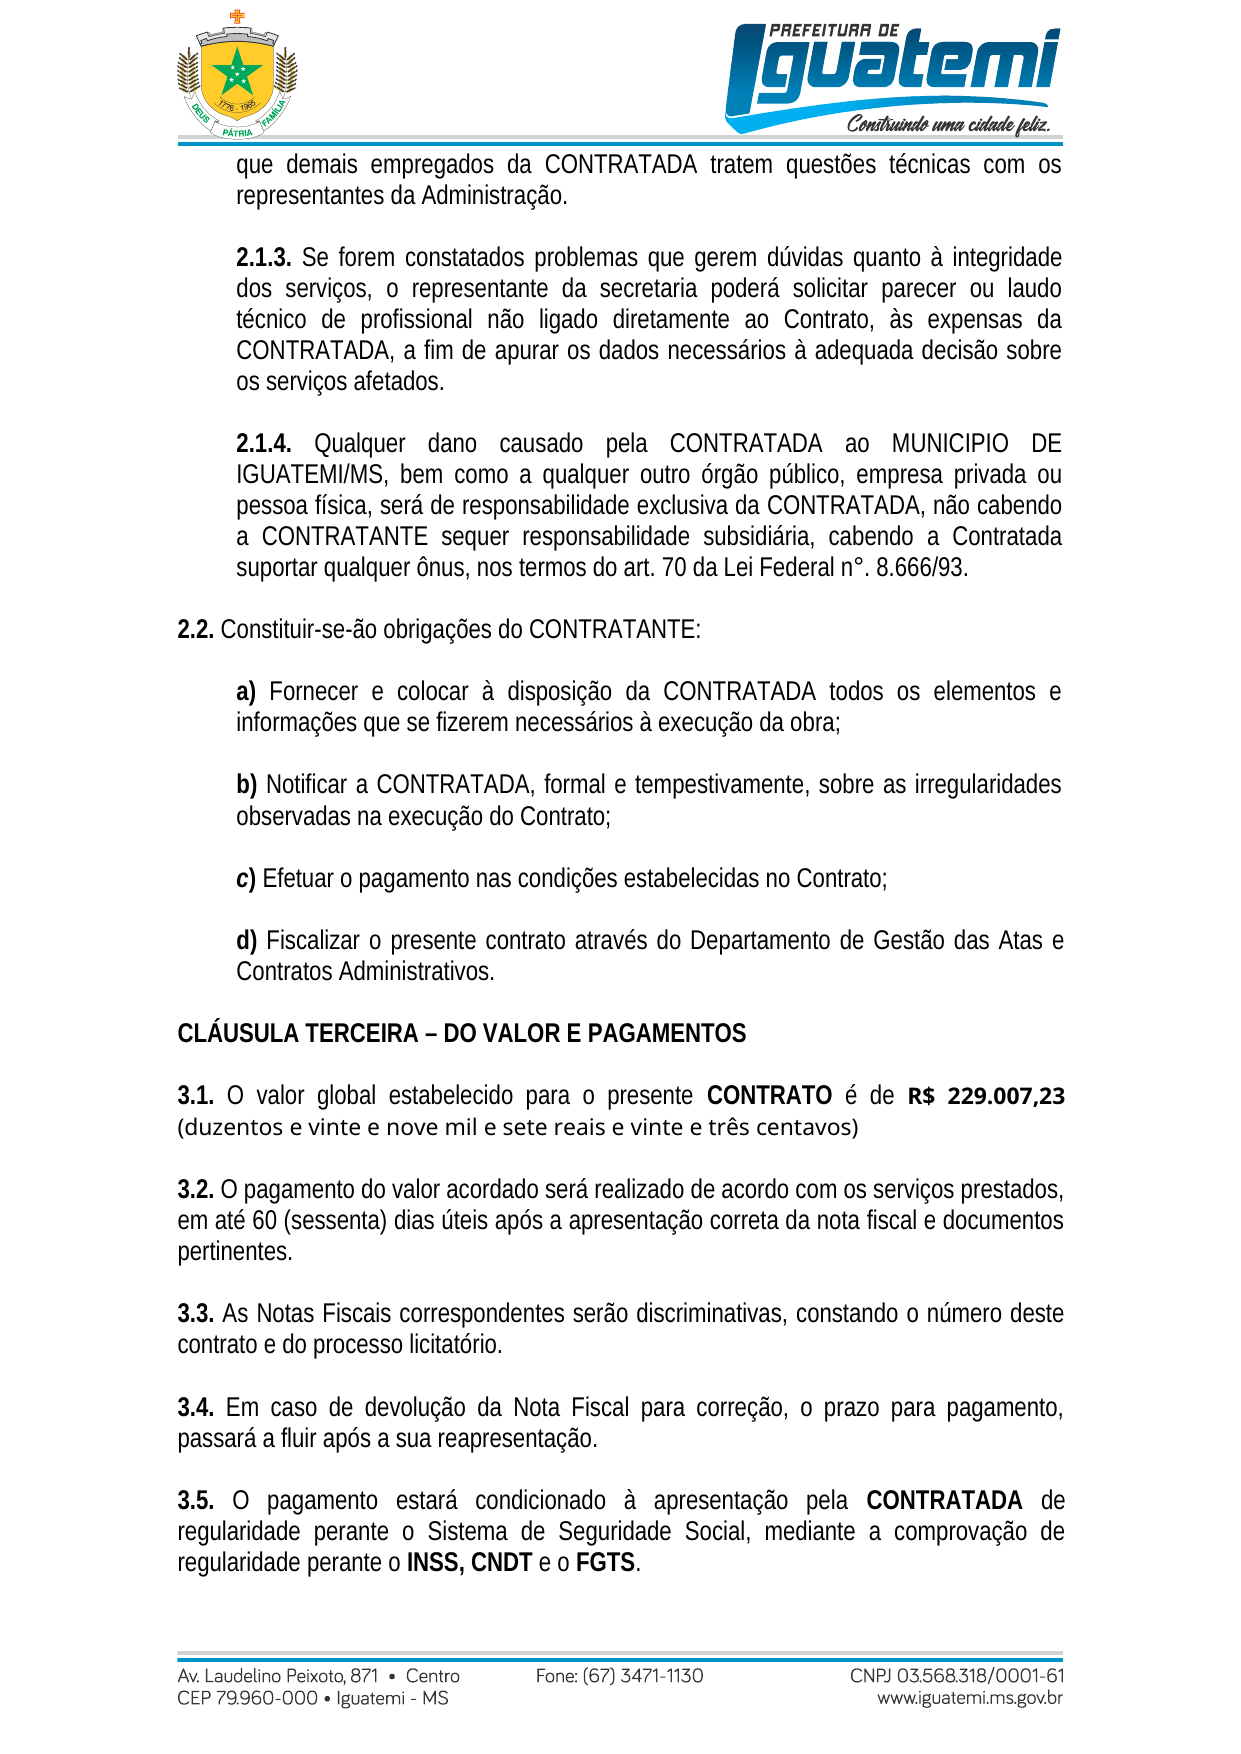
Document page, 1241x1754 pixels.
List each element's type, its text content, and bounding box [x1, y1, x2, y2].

text 3.5. O pagamento estará condicionado à apresentação pela CONTRATADA de regularidade perante o Sistema de Seguridade Social, mediante a comprovação de regularidade perante o INSS, CNDT e o FGTS. [177, 1484, 1066, 1577]
text b) Notificar a CONTRATADA, formal e tempestivamente, sobre as irregularidades observadas na execução do Contrato; [236, 768, 1063, 831]
text 2.1.4. Qualquer dano causado pela CONTRATADA ao MUNICIPIO DE IGUATEMI/MS, bem como a qualquer outro órgão público, empresa privada ou pessoa física, será de responsabilidade exclusiva da CONTRATADA, não cabendo a CONTRATANTE sequer responsabilidade subsidiária, cabendo a Contratada suportar qualquer ônus, nos termos do art. 70 da Lei Federal n°. 8.666/93. [236, 427, 1063, 582]
text d) Fiscalizar o presente contrato através do Departamento de Gestão das Atas e Contratos Administrativos. [236, 924, 1066, 986]
text a) Fornecer e colocar à disposição da CONTRATADA todos os elementos e informações que se fizerem necessários à execução da obra; [236, 675, 1063, 737]
text 2.1.3. Se forem constatados problemas que gerem dúvidas quanto à integridade dos serviços, o representante da secretaria poderá solicitar parecer ou laudo técnico de profissional não ligado diretamente ao Contrato, às expensas da CONTRATADA, a fim de apurar os dados necessários à adequada decisão sobre os serviços afetados. [236, 241, 1063, 396]
text 2.2. Constituir-se-ão obrigações do CONTRATANTE: [177, 613, 1063, 644]
text 3.1. O valor global estabelecido para o presente CONTRATO é de R$ 229.007,23 (duzentos e vinte e nove mil e sete reais e vinte e três centavos) [177, 1079, 1066, 1142]
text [236, 148, 1063, 210]
text 3.3. As Notas Fiscais correspondentes serão discriminativas, constando o número deste contrato e do processo licitatório. [177, 1297, 1066, 1359]
text 3.4. Em caso de devolução da Nota Fiscal para correção, o prazo para pagamento, passará a fluir após a sua reapresentação. [177, 1391, 1066, 1453]
text 3.2. O pagamento do valor acordado será realizado de acordo com os serviços prestados, em até 60 (sessenta) dias úteis após a apresentação correta da nota fiscal e documentos pertinentes. [177, 1173, 1066, 1266]
subtitle c) Efetuar o pagamento nas condições estabelecidas no Contrato; [236, 862, 1181, 893]
text CLÁUSULA TERCEIRA – DO VALOR E PAGAMENTOS [177, 1017, 1066, 1048]
